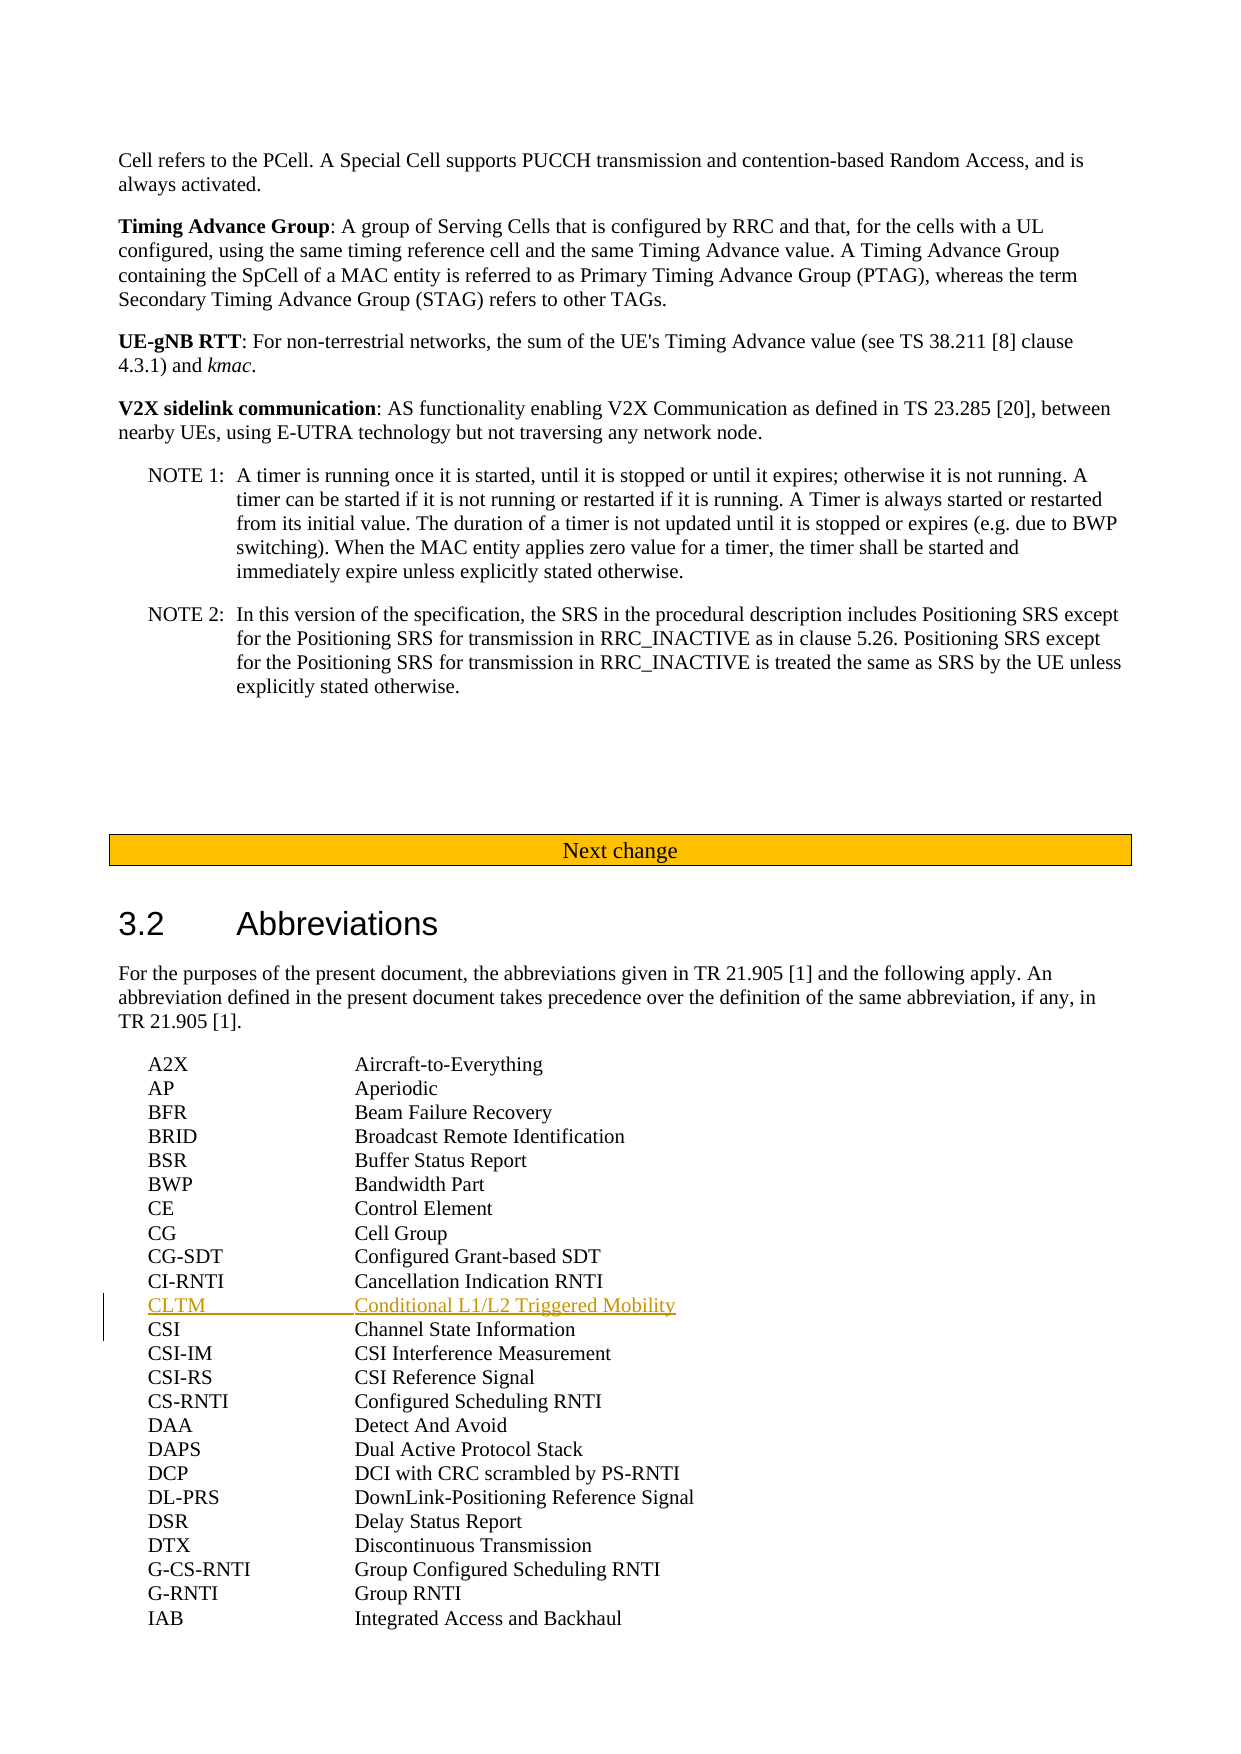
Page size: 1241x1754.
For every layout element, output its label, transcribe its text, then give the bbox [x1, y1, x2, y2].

text UE-gNB RTT: For non-terrestrial networks, the sum of the UE's Timing Advance value (see TS 38.211 [8] clause 4.3.1) and kmac. [118, 329, 1122, 377]
text For the purposes of the present document, the abbreviations given in TR 21.905 [1] and the following apply. An abbreviation defined in the present document takes precedence over the definition of the same abbreviation, if any, in TR 21.905 [1]. [118, 961, 1122, 1033]
text IAB Integrated Access and Backhaul [148, 1605, 1122, 1629]
text DAPS Dual Active Protocol Stack [148, 1437, 1122, 1461]
text Timing Advance Group: A group of Serving Cells that is configured by RRC and that, for the cells with a UL configured, using the same timing reference cell and the same Timing Advance value. A Timing Advance Group containing the SpCell of a MAC entity is referred to as Primary Timing Advance Group (PTAG), whereas the term Secondary Timing Advance Group (STAG) refers to other TAGs. [118, 214, 1122, 311]
text BFR Beam Failure Recovery [148, 1100, 1122, 1124]
subtitle 3.2 Abbreviations [118, 904, 1122, 942]
text CS-RNTI Configured Scheduling RNTI [148, 1389, 1122, 1413]
text AP Aperiodic [148, 1076, 1122, 1100]
text CG Cell Group [148, 1220, 1122, 1244]
text CSI-RS CSI Reference Signal [148, 1365, 1122, 1389]
text CG-SDT Configured Grant-based SDT [148, 1244, 1122, 1268]
text CSI-IM CSI Interference Measurement [148, 1341, 1122, 1365]
text NOTE 1: A timer is running once it is started, until it is stopped or until it expires; otherwise it is not running. A timer can be started if it is not running or restarted if it is running. A Timer is always started or restarted from its initial value. The duration of a timer is not updated until it is stopped or expires (e.g. due to BWP switching). When the MAC entity applies zero value for a timer, the timer shall be started and immediately expire unless explicitly stated otherwise. [148, 463, 1122, 583]
text A2X Aircraft-to-Everything [148, 1052, 1122, 1076]
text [118, 147, 1122, 196]
text DAA Detect And Avoid [148, 1413, 1122, 1437]
text V2X sidelink communication: AS functionality enabling V2X Communication as defined in TS 23.285 [20], between nearby UEs, using E-UTRA technology but not traversing any network node. [118, 396, 1122, 444]
text BWP Bandwidth Part [148, 1172, 1122, 1196]
text DSR Delay Status Report [148, 1509, 1122, 1533]
text DCP DCI with CRC scrambled by PS-RNTI [148, 1461, 1122, 1485]
text CI-RNTI Cancellation Indication RNTI [148, 1268, 1122, 1293]
text CE Control Element [148, 1196, 1122, 1220]
text G-CS-RNTI Group Configured Scheduling RNTI [148, 1557, 1122, 1581]
text Next change [110, 835, 1131, 865]
text BSR Buffer Status Report [148, 1148, 1122, 1172]
text CSI Channel State Information [148, 1317, 1122, 1341]
text BRID Broadcast Remote Identification [148, 1124, 1122, 1148]
text DL-PRS DownLink-Positioning Reference Signal [148, 1485, 1122, 1509]
text G-RNTI Group RNTI [148, 1581, 1122, 1605]
text NOTE 2: In this version of the specification, the SRS in the procedural description includes Positioning SRS except for the Positioning SRS for transmission in RRC_INACTIVE as in clause 5.26. Positioning SRS except for the Positioning SRS for transmission in RRC_INACTIVE is treated the same as SRS by the UE unless explicitly stated otherwise. [148, 602, 1122, 698]
text DTX Discontinuous Transmission [148, 1533, 1122, 1557]
